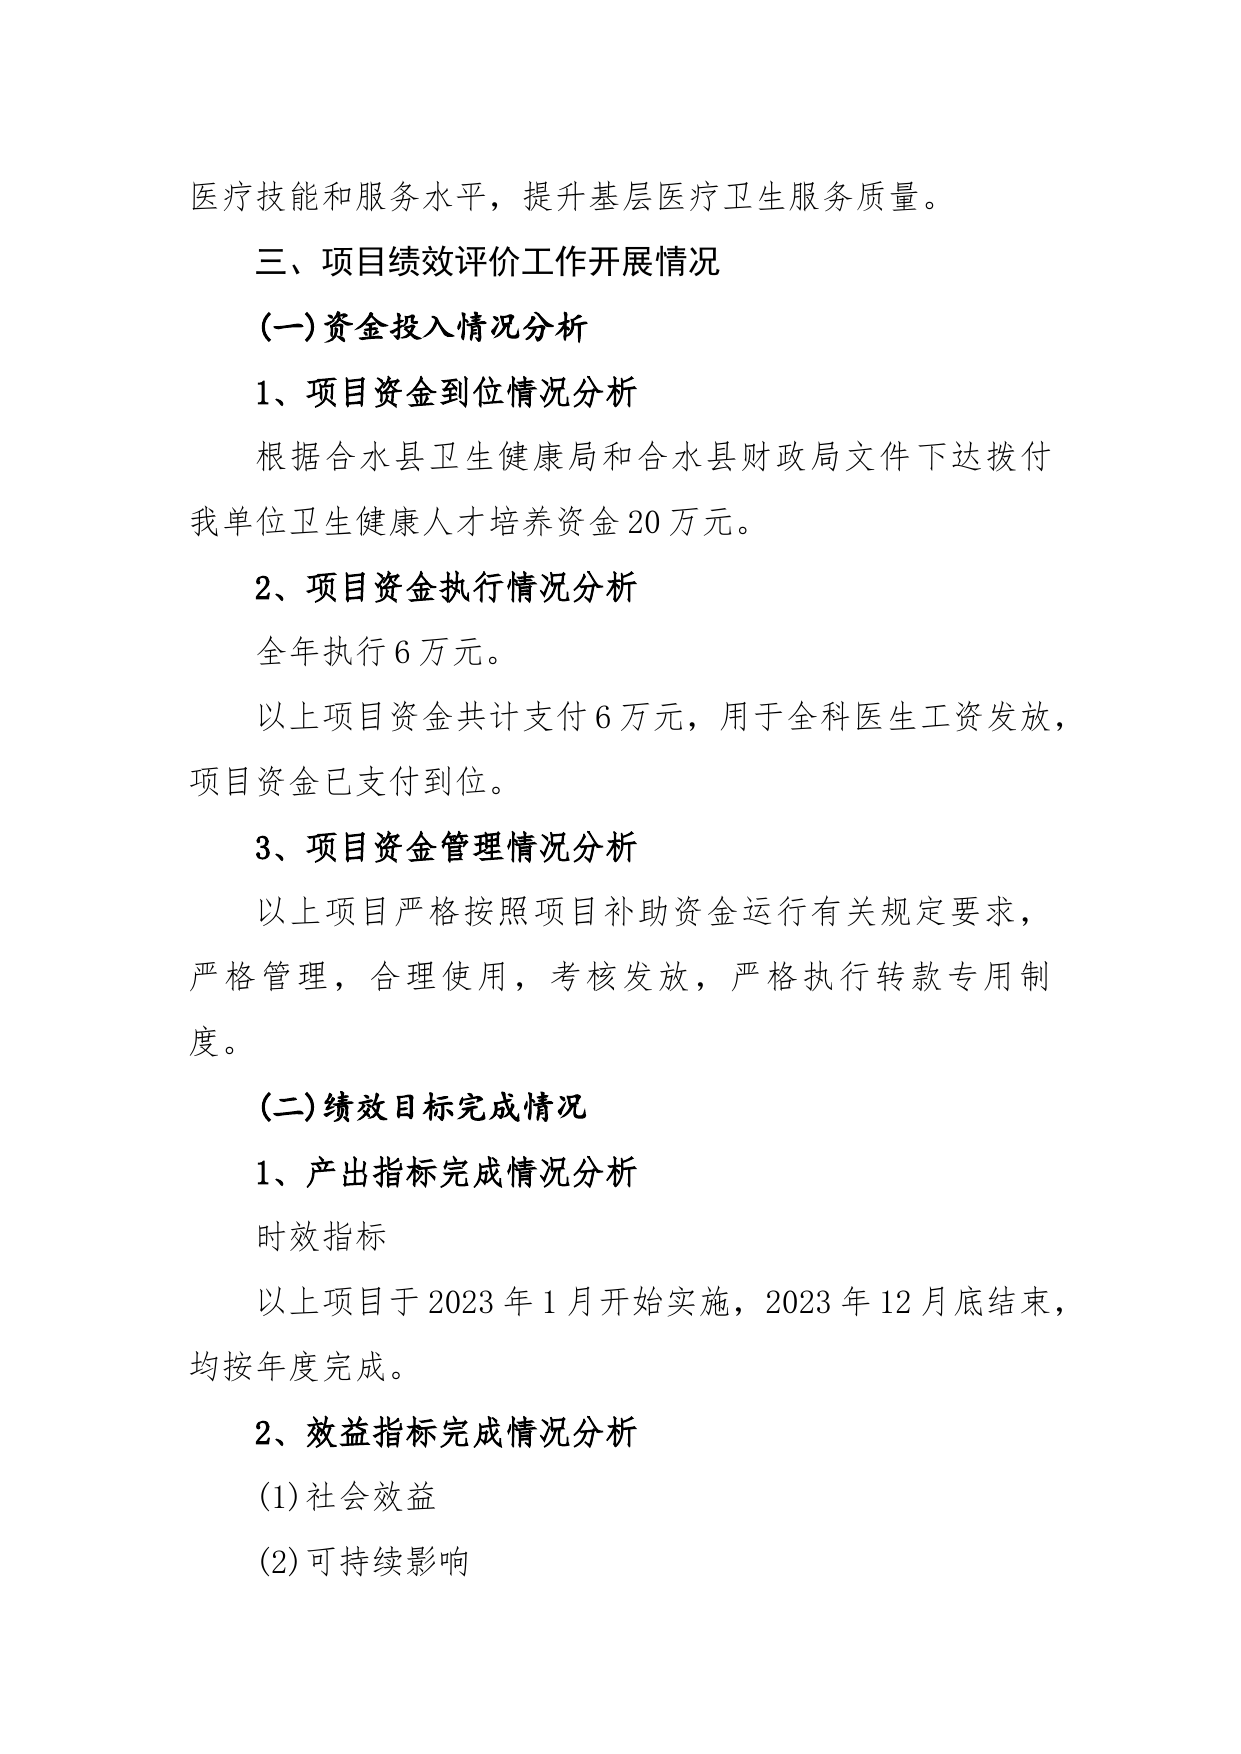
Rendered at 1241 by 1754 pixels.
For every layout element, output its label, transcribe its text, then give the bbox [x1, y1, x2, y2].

text 1、产出指标完成情况分析 [187, 1137, 1053, 1202]
list (一)资金投入情况分析 [187, 292, 1053, 357]
text 全年执行6万元。 [187, 617, 1053, 682]
text 2、项目资金执行情况分析 [187, 552, 1053, 617]
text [187, 162, 1053, 227]
list (1)社会效益 [187, 1462, 1053, 1527]
list 2、效益指标完成情况分析 [187, 1397, 1053, 1462]
list 三、项目绩效评价工作开展情况 [187, 227, 1053, 292]
text 3、项目资金管理情况分析 [187, 812, 1053, 877]
text 以上项目资金共计支付6万元，用于全科医生工资发放，项目资金已支付到位。 [187, 682, 1053, 812]
text 1、项目资金到位情况分析 [187, 357, 1053, 422]
text 以上项目于2023年1月开始实施，2023年12月底结束，均按年度完成。 [187, 1267, 1053, 1397]
text 时效指标 [187, 1202, 1053, 1267]
text 以上项目严格按照项目补助资金运行有关规定要求，严格管理，合理使用，考核发放，严格执行转款专用制度。 [187, 877, 1053, 1072]
text 根据合水县卫生健康局和合水县财政局文件下达拨付我单位卫生健康人才培养资金20万元。 [187, 422, 1053, 552]
text (二)绩效目标完成情况 [187, 1072, 1053, 1137]
text (2)可持续影响 [187, 1527, 1053, 1592]
